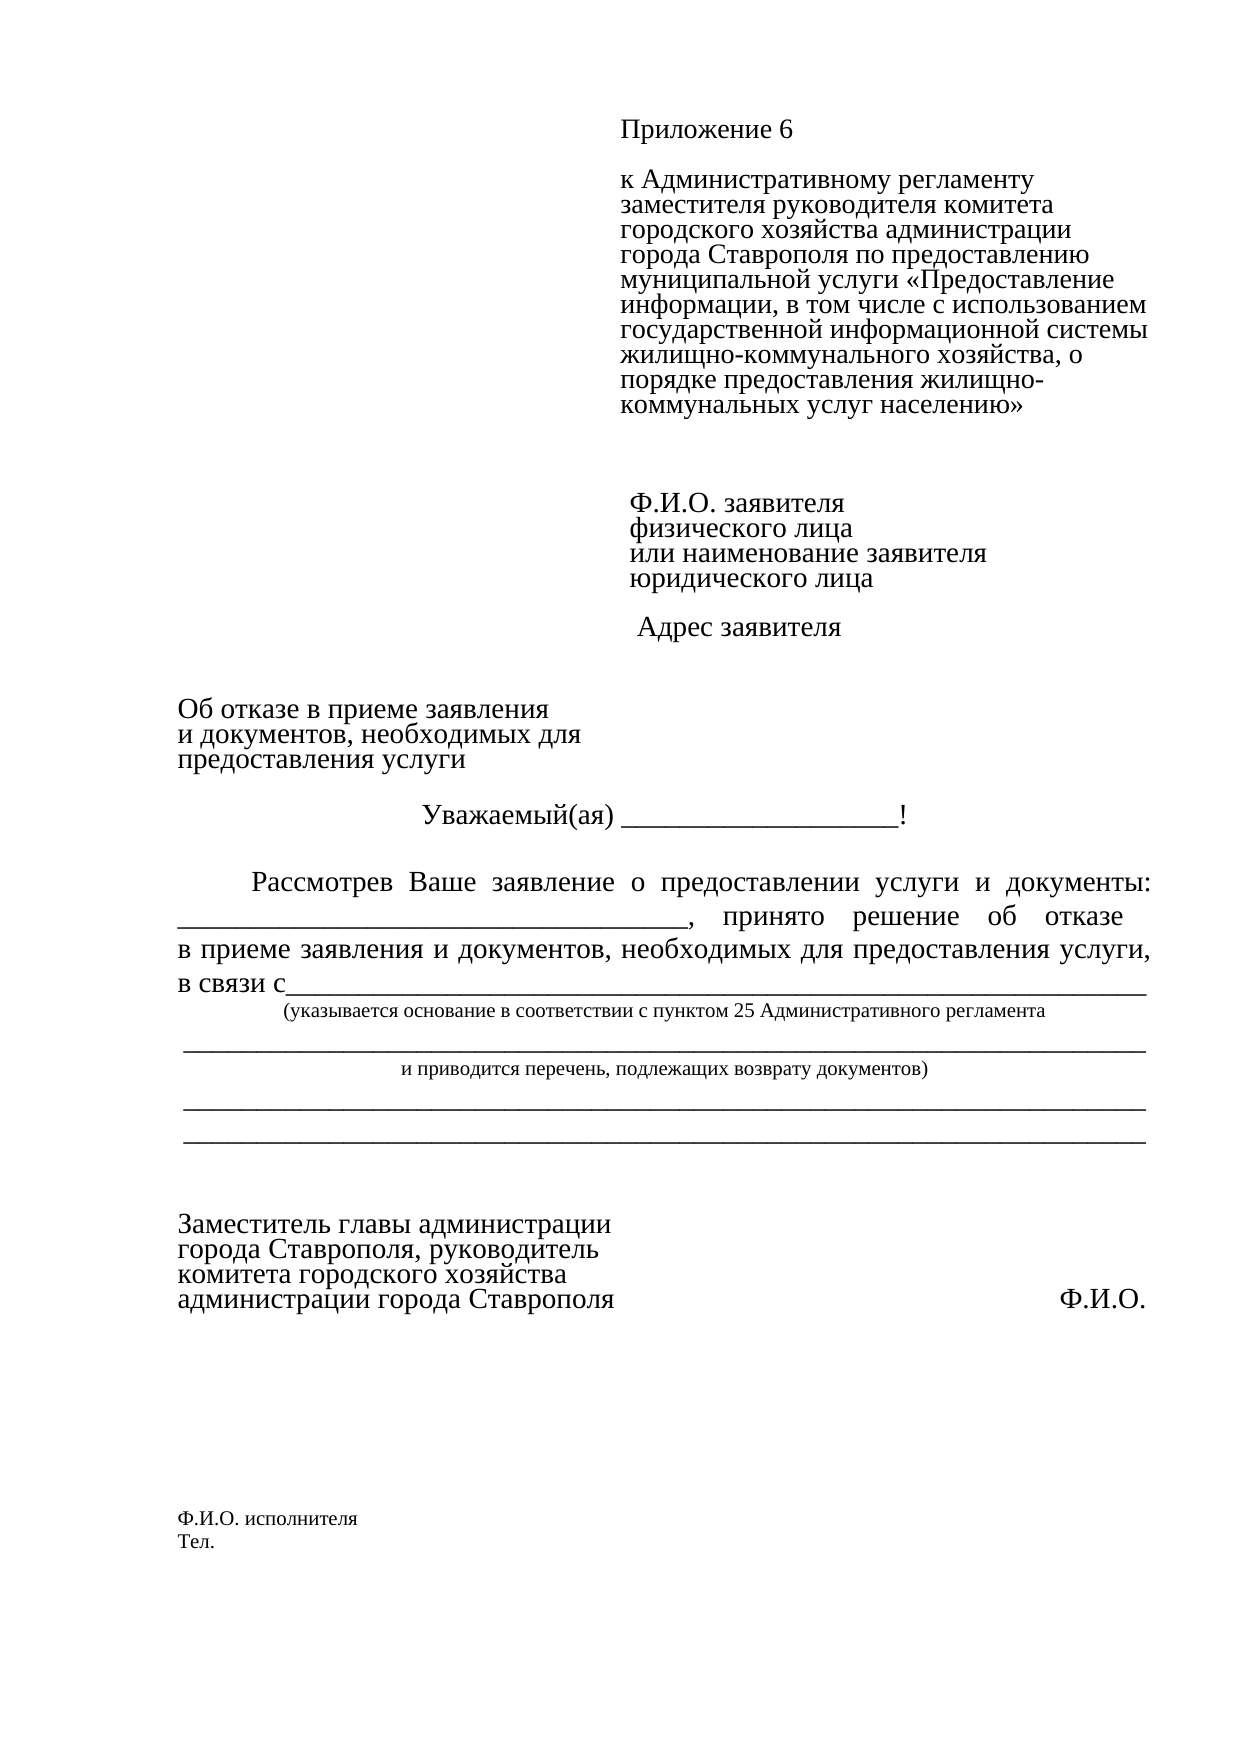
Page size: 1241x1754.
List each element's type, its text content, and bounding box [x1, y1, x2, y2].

text заместителя руководителя комитета городского хозяйства администрации города Ставрополя по предоставлению муниципальной услуги «Предоставление информации, в том числе с использованием государственной информационной системы жилищно-коммунального хозяйства, о порядке предоставления жилищно-коммунальных услуг населению» [620, 193, 1152, 418]
text к Административному регламенту [620, 168, 1152, 193]
text Тел. [177, 1529, 1152, 1553]
text Адрес заявителя [177, 617, 657, 642]
text Ф.И.О. заявителя [177, 493, 1152, 518]
text администрации города Ставрополя Ф.И.О. [177, 1288, 1152, 1313]
text Заместитель главы администрации [177, 1214, 1152, 1239]
text физического лица [640, 518, 1152, 543]
text или наименование заявителя [177, 543, 1152, 567]
text __________________________________________________________________ [177, 1022, 1152, 1056]
text юридического лица [177, 567, 1152, 592]
text предоставления услуги [177, 749, 1152, 773]
text города Ставрополя, руководитель [177, 1239, 1152, 1264]
text (указывается основание в соответствии с пунктом 25 Административного регламента [177, 998, 1152, 1022]
text Адрес заявителя [648, 617, 1152, 642]
text Об отказе в приеме заявления [177, 699, 1152, 724]
text Ф.И.О. исполнителя [177, 1505, 1152, 1529]
text комитета городского хозяйства [177, 1264, 1152, 1288]
text и приводится перечень, подлежащих возврату документов) [177, 1056, 1152, 1080]
text Рассмотрев Ваше заявление о предоставлении услуги и документы: ___________________________________, принято решение об отказе в приеме заявления и документов, необходимых для предоставления услуги, в связи с___________________________________________________________ [177, 864, 1152, 998]
text ____________________________________________________________________________________________________________________________________ [177, 1080, 1152, 1147]
text Приложение 6 [620, 118, 1152, 143]
text Уважаемый(ая) ___________________! [177, 797, 1152, 831]
text физического лица [177, 518, 637, 543]
text и документов, необходимых для [177, 724, 1152, 749]
